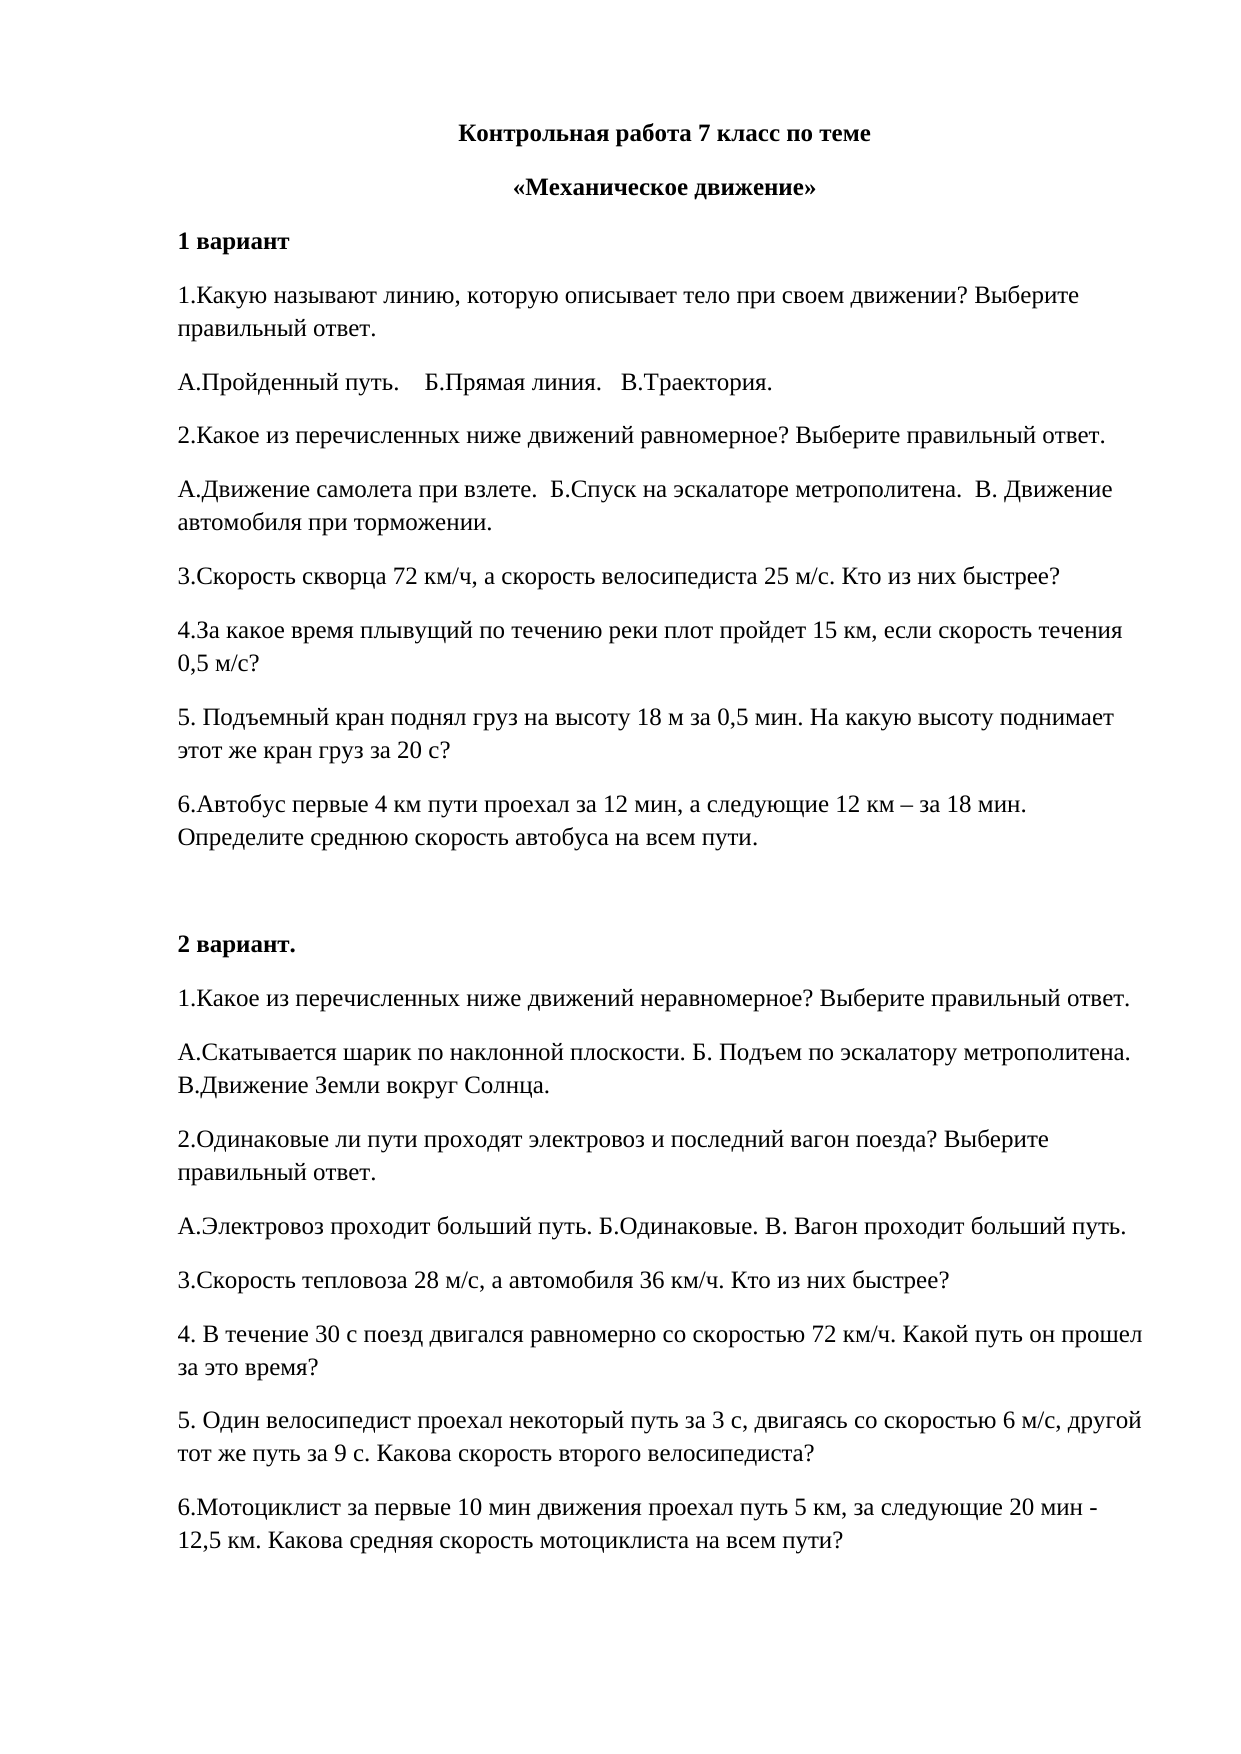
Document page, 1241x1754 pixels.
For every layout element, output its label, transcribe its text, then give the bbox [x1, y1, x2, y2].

text А.Электровоз проходит больший путь. Б.Одинаковые. В. Вагон проходит больший путь. [177, 1211, 1152, 1240]
text 1.Какую называют линию, которую описывает тело при своем движении? Выберите правильный ответ. [177, 280, 1152, 341]
text 1 вариант [177, 226, 1152, 254]
text 4. В течение 30 с поезд двигался равномерно со скоростью 72 км/ч. Какой путь он прошел за это время? [177, 1319, 1152, 1380]
text 3.Скорость тепловоза 28 м/с, а автомобиля 36 км/ч. Кто из них быстрее? [177, 1265, 1152, 1293]
text А.Скатывается шарик по наклонной плоскости. Б. Подъем по эскалатору метрополитена. В.Движение Земли вокруг Солнца. [177, 1037, 1152, 1099]
text 5. Подъемный кран поднял груз на высоту 18 м за 0,5 мин. На какую высоту поднимает этот же кран груз за 20 с? [177, 702, 1152, 764]
text 6.Автобус первые 4 км пути проехал за 12 мин, а следующие 12 км – за 18 мин. Определите среднюю скорость автобуса на всем пути. [177, 789, 1152, 851]
text 6.Мотоциклист за первые 10 мин движения проехал путь 5 км, за следующие 20 мин - 12,5 км. Какова средняя скорость мотоциклиста на всем пути? [177, 1492, 1152, 1554]
text 5. Один велосипедист проехал некоторый путь за 3 с, двигаясь со скоростью 6 м/с, другой тот же путь за 9 с. Какова скорость второго велосипедиста? [177, 1406, 1152, 1467]
text Контрольная работа 7 класс по теме [177, 118, 1152, 147]
text А.Движение самолета при взлете. Б.Спуск на эскалаторе метрополитена. В. Движение автомобиля при торможении. [177, 474, 1152, 536]
text 2.Какое из перечисленных ниже движений равномерное? Выберите правильный ответ. [177, 420, 1152, 449]
text 2 вариант. [177, 929, 1152, 958]
text «Механическое движение» [177, 172, 1152, 201]
text 1.Какое из перечисленных ниже движений неравномерное? Выберите правильный ответ. [177, 983, 1152, 1012]
text А.Пройденный путь. Б.Прямая линия. В.Траектория. [177, 367, 1152, 395]
text 2.Одинаковые ли пути проходят электровоз и последний вагон поезда? Выберите правильный ответ. [177, 1124, 1152, 1186]
text 4.За какое время плывущий по течению реки плот пройдет 15 км, если скорость течения 0,5 м/с? [177, 615, 1152, 677]
text 3.Скорость скворца 72 км/ч, а скорость велосипедиста 25 м/с. Кто из них быстрее? [177, 561, 1152, 590]
